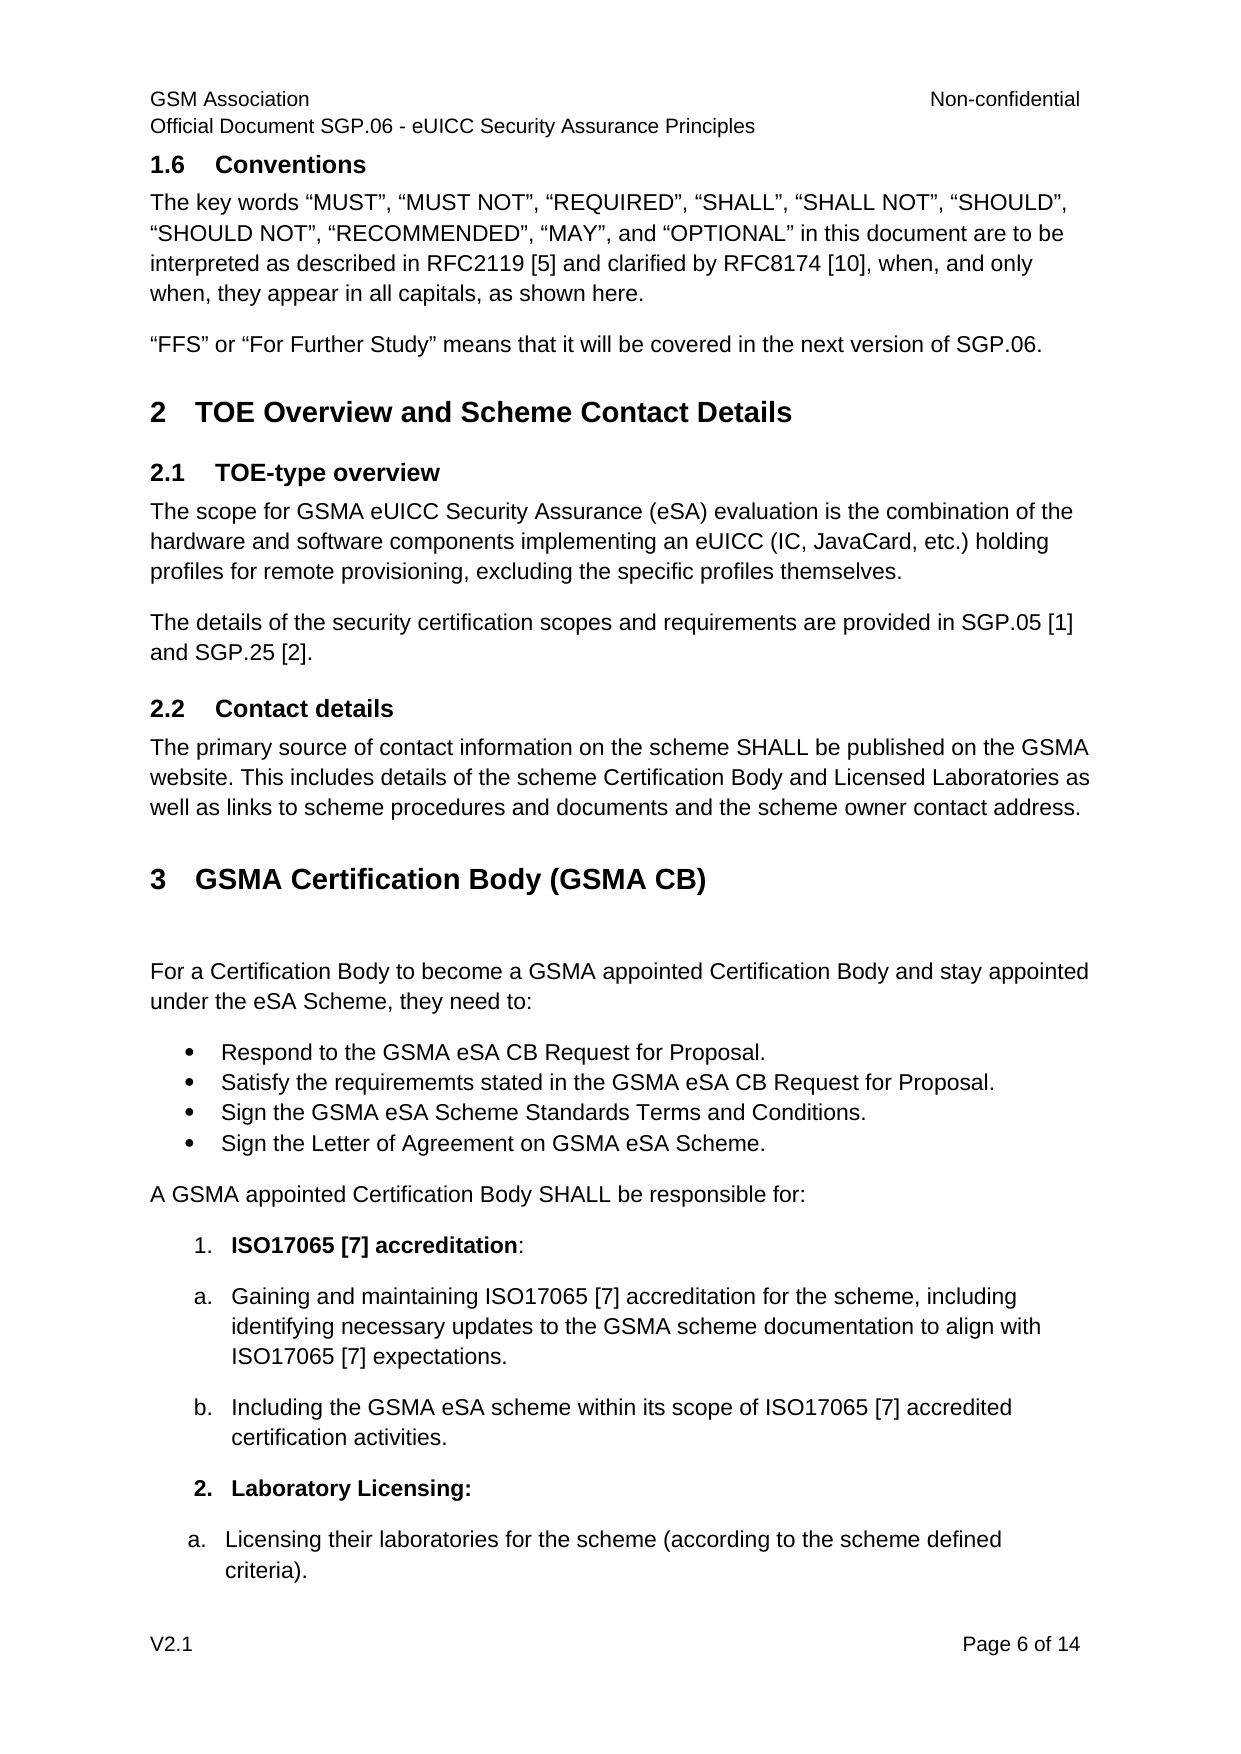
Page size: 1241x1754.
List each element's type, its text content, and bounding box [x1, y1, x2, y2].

list Satisfy the requirememts stated in the GSMA eSA CB Request for Proposal. [185, 1069, 1090, 1096]
list Gaining and maintaining ISO17065 [7] accreditation for the scheme, including identifying necessary updates to the GSMA scheme documentation to align with ISO17065 [7] expectations. [194, 1283, 1090, 1369]
text For a Certification Body to become a GSMA appointed Certification Body and stay appointed under the eSA Scheme, they need to: [150, 958, 1090, 1014]
text The key words “MUST”, “MUST NOT”, “REQUIRED”, “SHALL”, “SHALL NOT”, “SHOULD”, “SHOULD NOT”, “RECOMMENDED”, “MAY”, and “OPTIONAL” in this document are to be interpreted as described in RFC2119 [5] and clarified by RFC8174 [10], when, and only when, they appear in all capitals, as shown here. [150, 189, 1090, 306]
text The scope for GSMA eUICC Security Assurance (eSA) evaluation is the combination of the hardware and software components implementing an eUICC (IC, JavaCard, etc.) holding profiles for remote provisioning, excluding the specific profiles themselves. [150, 498, 1090, 584]
list Laboratory Licensing: [194, 1475, 1090, 1502]
text The primary source of contact information on the scheme SHALL be published on the GSMA website. This includes details of the scheme Certification Body and Licensed Laboratories as well as links to scheme procedures and documents and the scheme owner contact address. [150, 734, 1090, 821]
subtitle TOE-type overview [150, 458, 1090, 487]
subtitle Contact details [150, 694, 1090, 723]
text “FFS” or “For Further Study” means that it will be covered in the next version of SGP.06. [150, 331, 1090, 357]
list Licensing their laboratories for the scheme (according to the scheme defined criteria). [187, 1526, 1090, 1583]
text A GSMA appointed Certification Body SHALL be responsible for: [150, 1181, 1090, 1207]
list Sign the Letter of Agreement on GSMA eSA Scheme. [185, 1129, 1090, 1156]
list Including the GSMA eSA scheme within its scope of ISO17065 [7] accredited certification activities. [194, 1394, 1090, 1451]
subtitle GSMA Certification Body (GSMA CB) [150, 862, 1090, 895]
list ISO17065 [7] accreditation: [194, 1232, 1090, 1258]
subtitle Conventions [150, 150, 1090, 179]
text The details of the security certification scopes and requirements are provided in SGP.05 [1] and SGP.25 [2]. [150, 609, 1090, 666]
list Sign the GSMA eSA Scheme Standards Terms and Conditions. [185, 1099, 1090, 1126]
list Respond to the GSMA eSA CB Request for Proposal. [185, 1039, 1090, 1065]
subtitle TOE Overview and Scheme Contact Details [150, 395, 1090, 428]
